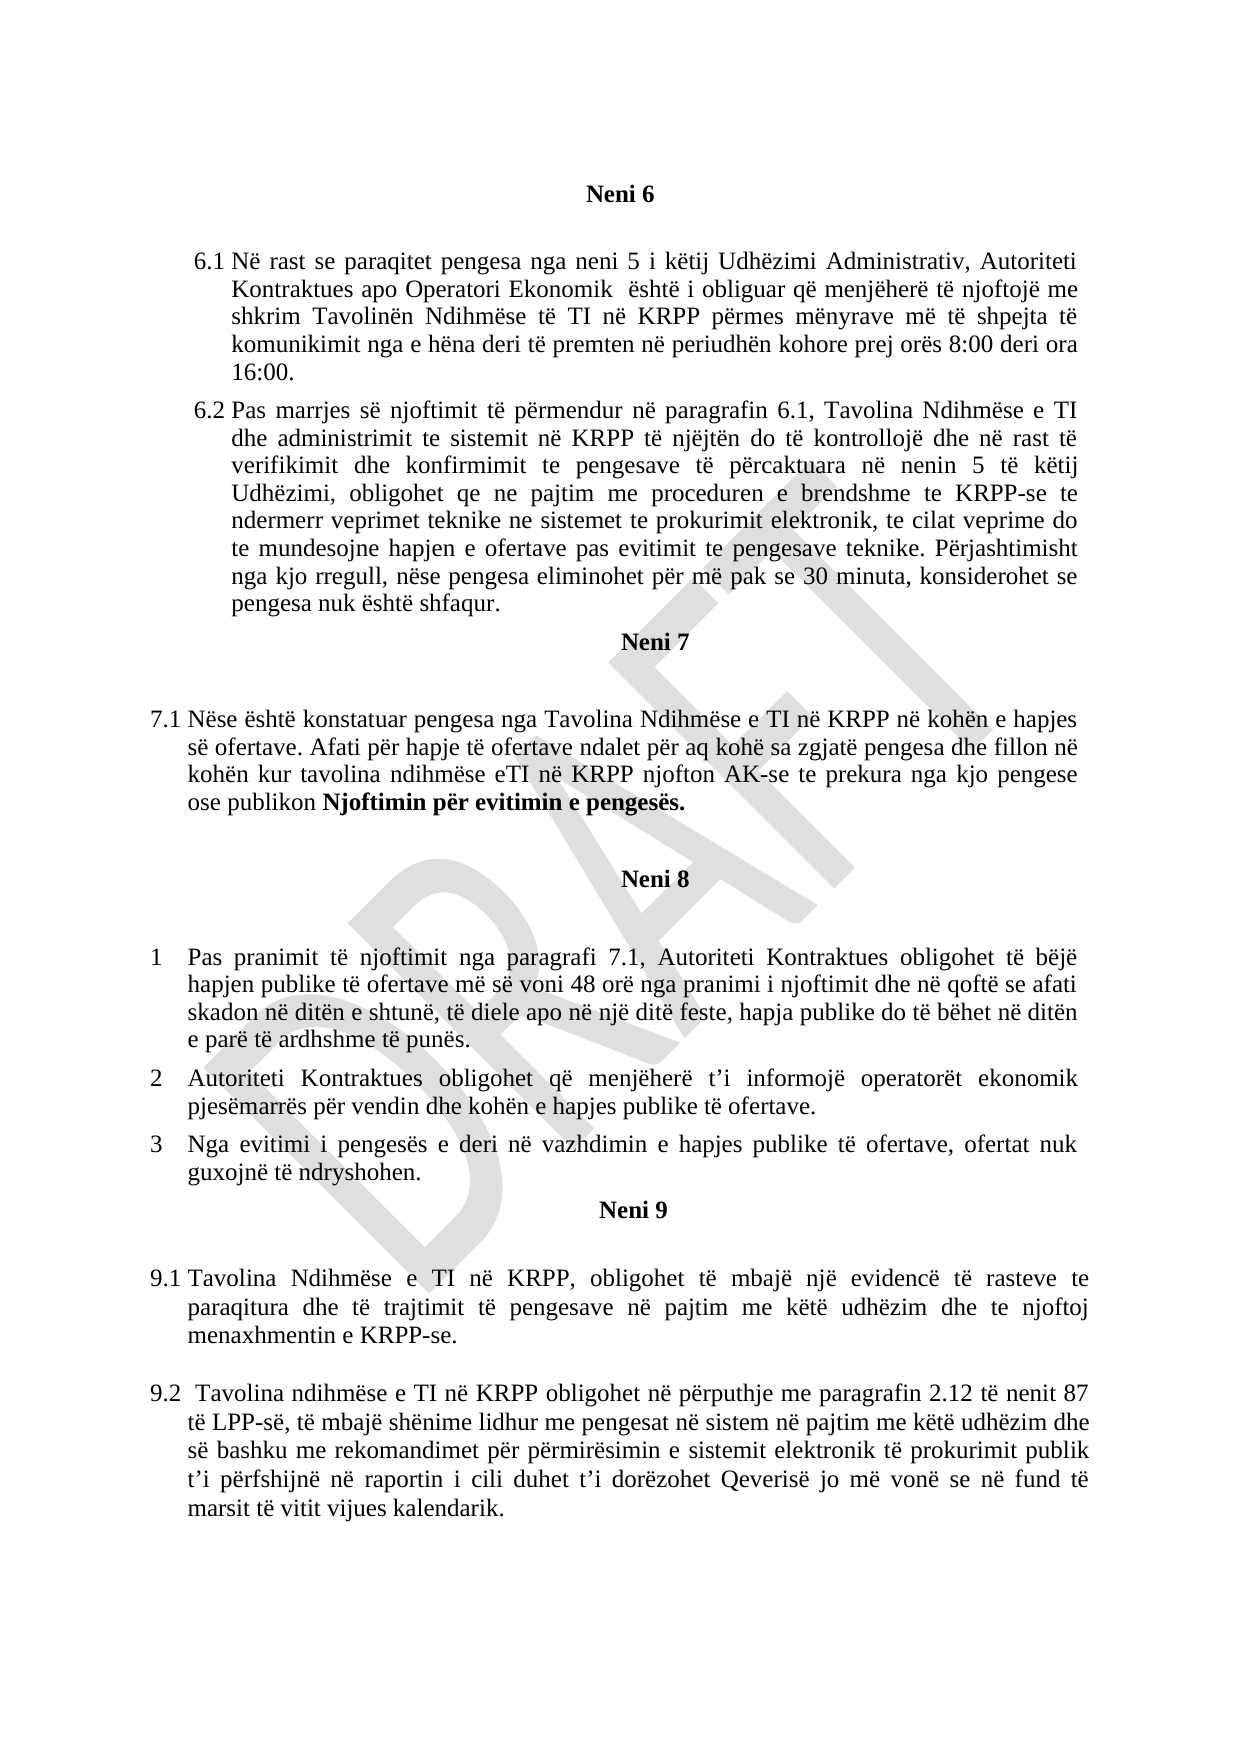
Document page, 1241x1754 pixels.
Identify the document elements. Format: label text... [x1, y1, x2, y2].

text Neni 6 [150, 179, 1090, 207]
list Në rast se paraqitet pengesa nga neni 5 i këtij Udhëzimi Administrativ, Autoriteti Kontraktues apo Operatori Ekonomik është i obliguar që menjëherë të njoftojë me shkrim Tavolinën Ndihmëse të TI në KRPP përmes mënyrave më të shpejta të komunikimit nga e hëna deri të premten në periudhën kohore prej orës 8:00 deri ora 16:00. [194, 247, 1079, 385]
text Neni 8 [231, 866, 1079, 893]
list Pas marrjes së njoftimit të përmendur në paragrafin 6.1, Tavolina Ndihmëse e TI dhe administrimit te sistemit në KRPP të njëjtën do të kontrollojë dhe në rast të verifikimit dhe konfirmimit te pengesave të përcaktuara në nenin 5 të këtij Udhëzimi, obligohet qe ne pajtim me proceduren e brendshme te KRPP-se te ndermerr veprimet teknike ne sistemet te prokurimit elektronik, te cilat veprime do te mundesojne hapjen e ofertave pas evitimit te pengesave teknike. Përjashtimisht nga kjo rregull, nëse pengesa eliminohet për më pak se 30 minuta, konsiderohet se pengesa nuk është shfaqur. [194, 396, 1079, 617]
list Nga evitimi i pengesës e deri në vazhdimin e hapjes publike të ofertave, ofertat nuk guxojnë të ndryshohen. [150, 1131, 1079, 1186]
list Tavolina ndihmëse e TI në KRPP obligohet në përputhje me paragrafin 2.12 të nenit 87 të LPP-së, të mbajë shënime lidhur me pengesat në sistem në pajtim me këtë udhëzim dhe së bashku me rekomandimet për përmirësimin e sistemit elektronik të prokurimit publik t’i përfshijnë në raportin i cili duhet t’i dorëzohet Qeverisë jo më vonë se në fund të marsit të vitit vijues kalendarik. [150, 1378, 1090, 1522]
list Tavolina Ndihmëse e TI në KRPP, obligohet të mbajë një evidencë të rasteve te paraqitura dhe të trajtimit të pengesave në pajtim me këtë udhëzim dhe te njoftoj menaxhmentin e KRPP-se. [150, 1263, 1090, 1349]
text Neni 7 [231, 628, 1079, 656]
text Neni 9 [187, 1197, 1079, 1224]
list Nëse është konstatuar pengesa nga Tavolina Ndihmëse e TI në KRPP në kohën e hapjes së ofertave. Afati për hapje të ofertave ndalet për aq kohë sa zgjatë pengesa dhe fillon në kohën kur tavolina ndihmëse eTI në KRPP njofton AK-se te prekura nga kjo pengese ose publikon Njoftimin për evitimin e pengesës. [150, 706, 1079, 816]
list Pas pranimit të njoftimit nga paragrafi 7.1, Autoriteti Kontraktues obligohet të bëjë hapjen publike të ofertave më së voni 48 orë nga pranimi i njoftimit dhe në qoftë se afati skadon në ditën e shtunë, të diele apo në një ditë feste, hapja publike do të bëhet në ditën e parë të ardhshme të punës. [150, 943, 1079, 1053]
list Autoriteti Kontraktues obligohet që menjëherë t’i informojë operatorët ekonomik pjesëmarrës për vendin dhe kohën e hapjes publike të ofertave. [150, 1064, 1079, 1119]
